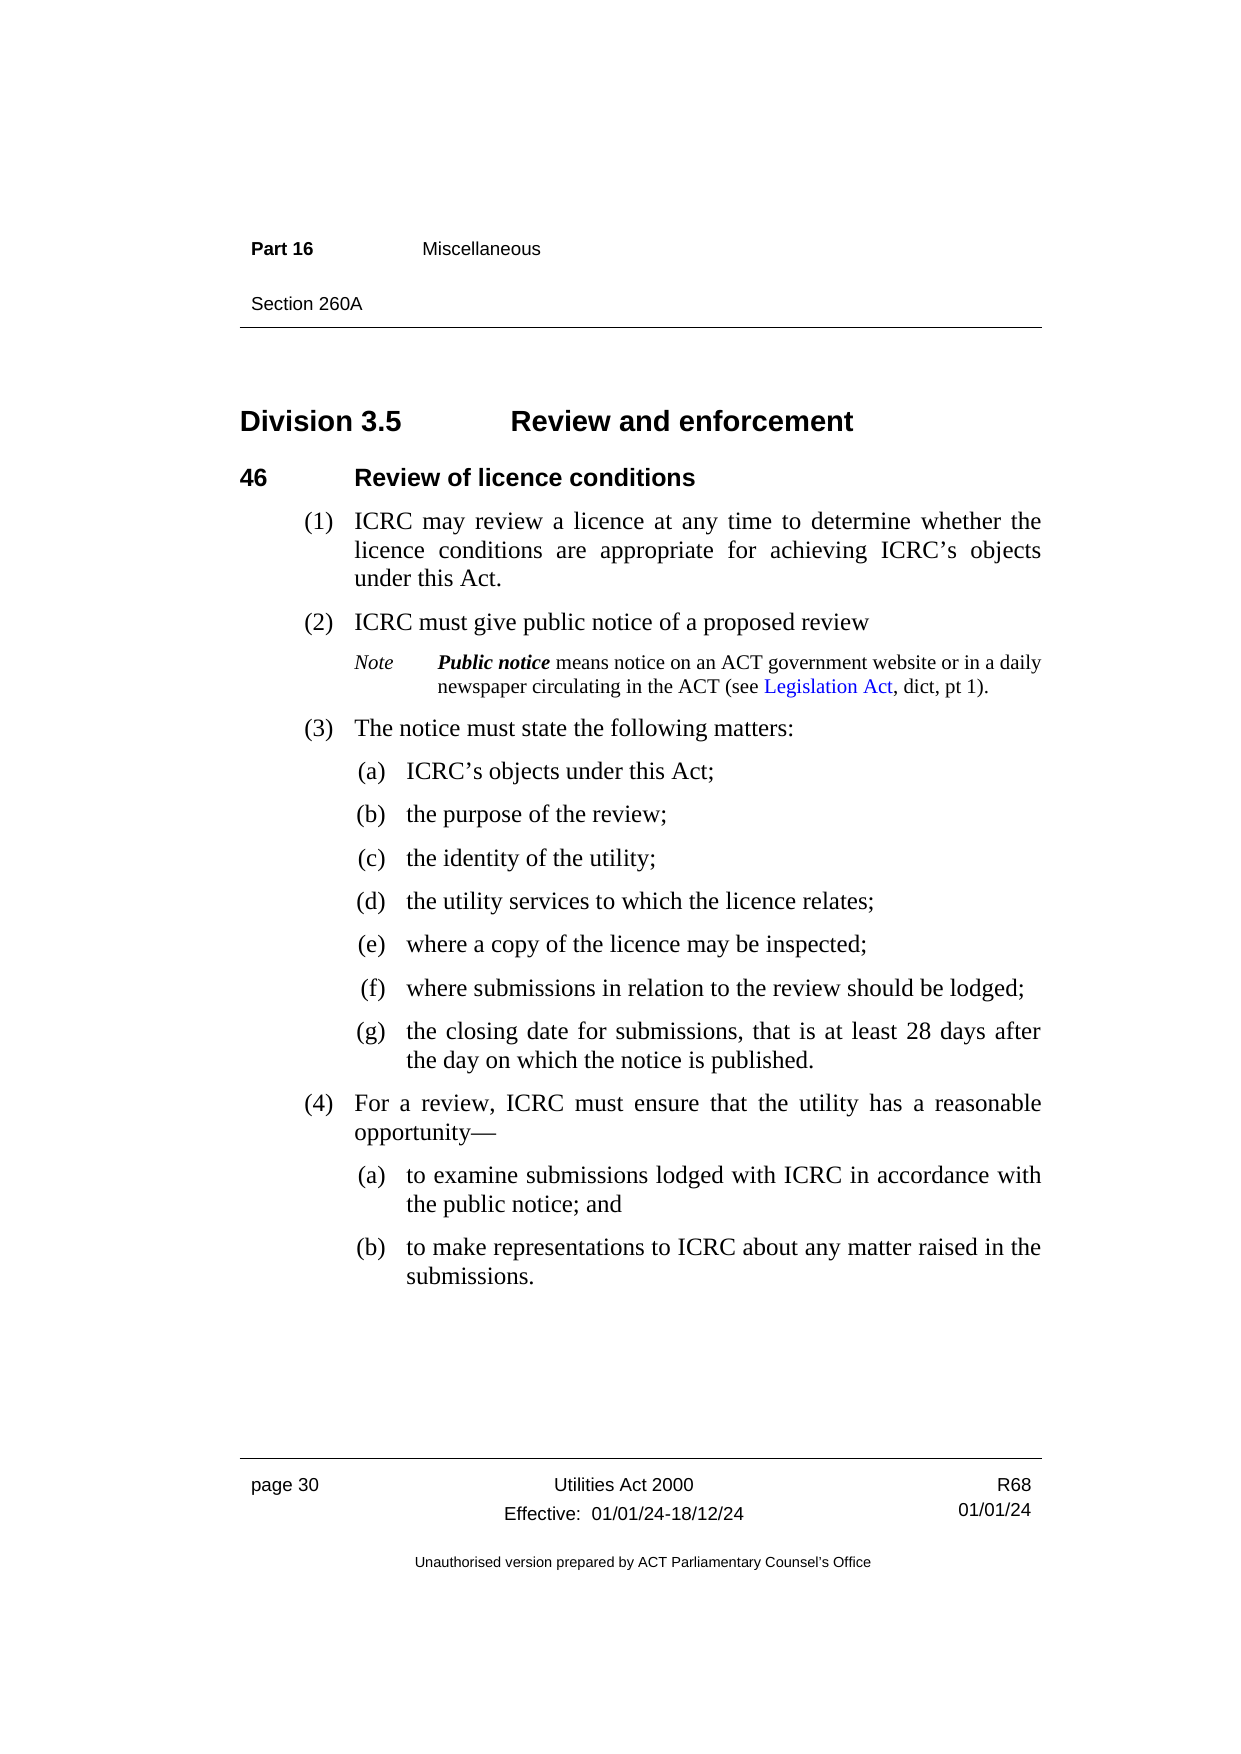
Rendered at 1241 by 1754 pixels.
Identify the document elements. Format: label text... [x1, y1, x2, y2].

text (b) to make representations to ICRC about any matter raised in the submissions. [239, 1232, 1042, 1290]
text (a) ICRC’s objects under this Act; [239, 756, 1042, 785]
text Note Public notice means notice on an ACT government website or in a daily newspaper circulating in the ACT (see Legislation Act, dict, pt 1). [354, 650, 1042, 698]
text (f) where submissions in relation to the review should be lodged; [239, 973, 1042, 1002]
text (1) ICRC may review a licence at any time to determine whether the licence conditions are appropriate for achieving ICRC’s objects under this Act. [239, 506, 1042, 592]
text (d) the utility services to which the licence relates; [239, 886, 1042, 915]
text (a) to examine submissions lodged with ICRC in accordance with the public notice; and [239, 1160, 1042, 1218]
text (4) For a review, ICRC must ensure that the utility has a reasonable opportunity— [239, 1088, 1042, 1146]
text (b) the purpose of the review; [239, 799, 1042, 828]
text (3) The notice must state the following matters: [239, 713, 1042, 742]
text (e) where a copy of the licence may be inspected; [239, 929, 1042, 958]
text Division 3.5 Review and enforcement [239, 404, 1042, 438]
text (2) ICRC must give public notice of a proposed review [239, 607, 1042, 636]
text 46 Review of licence conditions [239, 463, 1042, 491]
text (c) the identity of the utility; [239, 843, 1042, 872]
text (g) the closing date for submissions, that is at least 28 days after the day on which the notice is published. [239, 1016, 1042, 1074]
